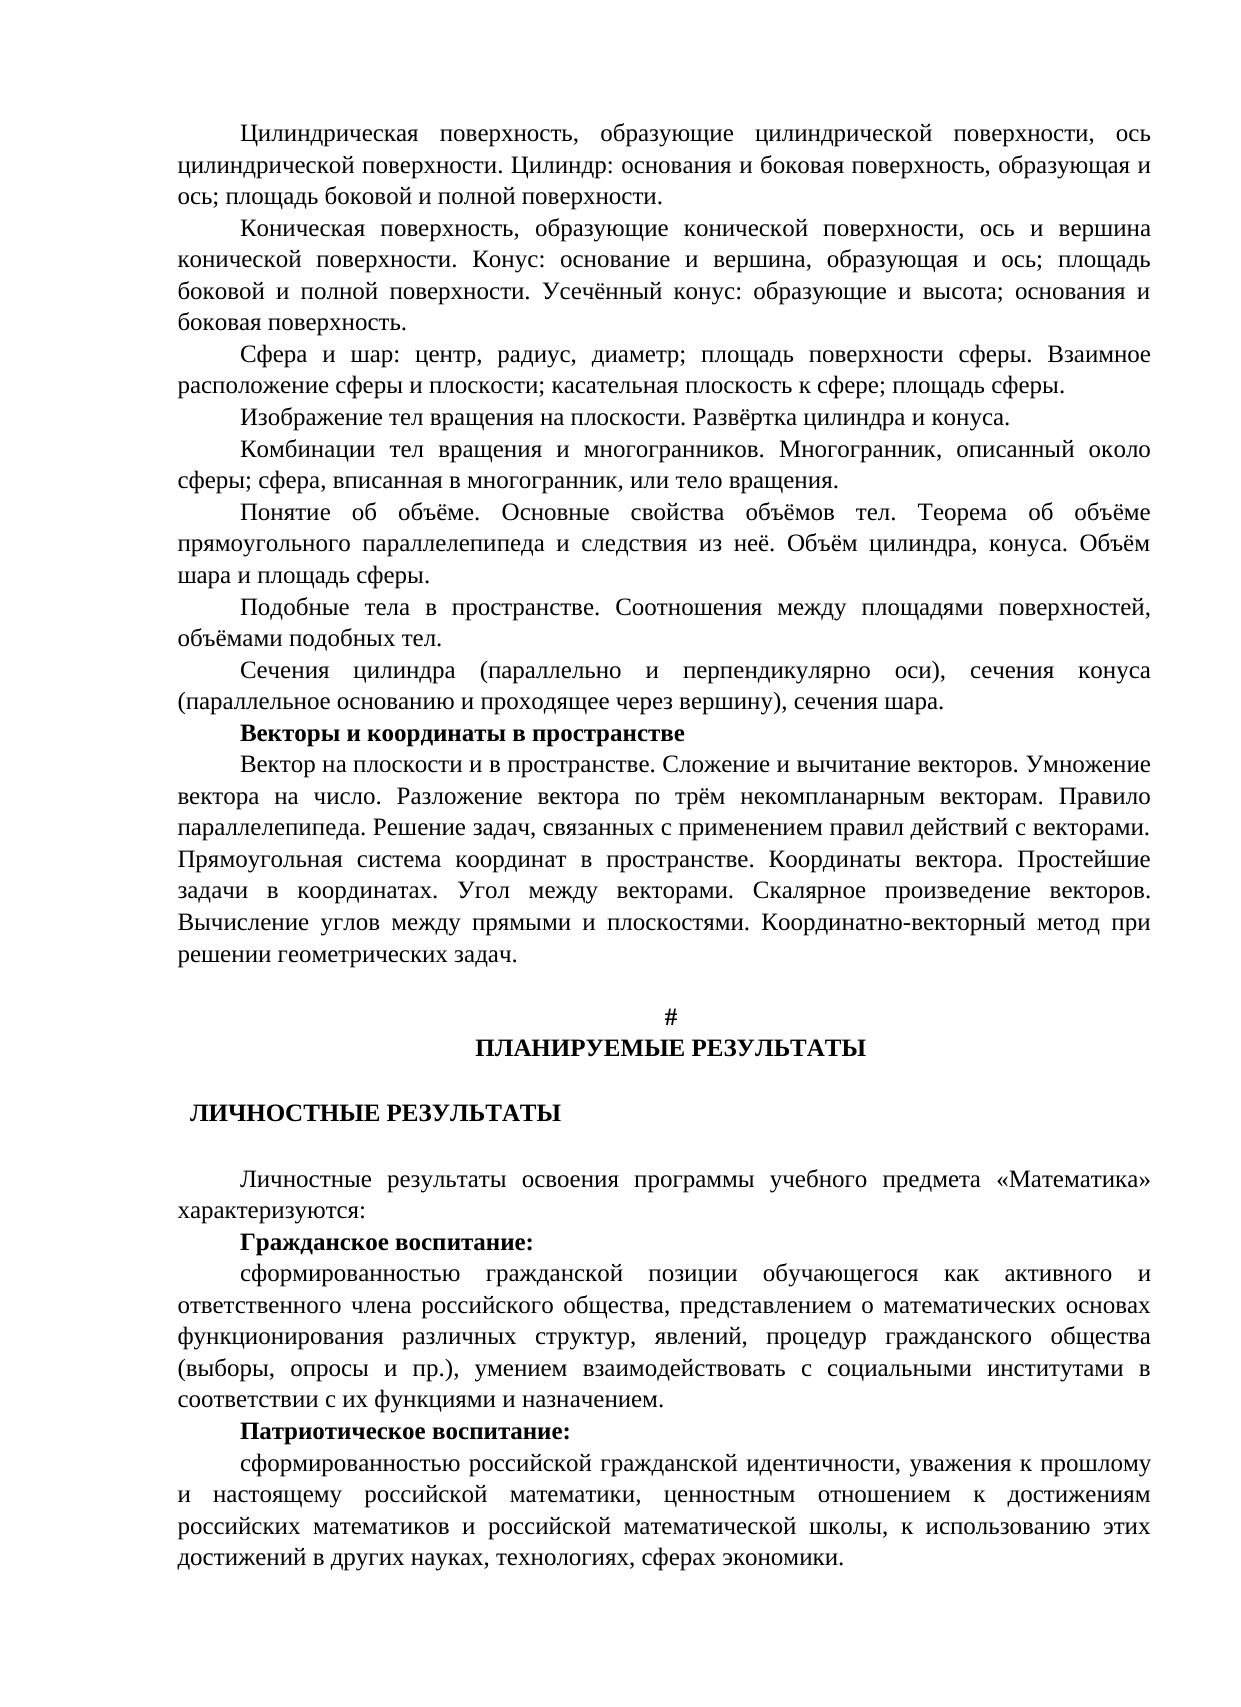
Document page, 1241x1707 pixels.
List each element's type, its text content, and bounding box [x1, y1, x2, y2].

text сформированностью гражданской позиции обучающегося как активного и ответственного члена российского общества, представлением о математических основах функционирования различных структур, явлений, процедур гражданского общества (выборы, опросы и пр.), умением взаимодействовать с социальными институтами в соответствии с их функциями и назначением. [177, 1258, 1152, 1413]
text Векторы и координаты в пространстве [177, 718, 1152, 747]
text Комбинации тел вращения и многогранников. Многогранник, описанный около сферы; сфера, вписанная в многогранник, или тело вращения. [177, 434, 1152, 494]
text Патриотическое воспитание: [177, 1416, 1152, 1445]
text Коническая поверхность, образующие конической поверхности, ось и вершина конической поверхности. Конус: основание и вершина, образующая и ось; площадь боковой и полной поверхности. Усечённый конус: образующие и высота; основания и боковая поверхность. [177, 213, 1152, 336]
text сформированностью российской гражданской идентичности, уважения к прошлому и настоящему российской математики, ценностным отношением к достижениям российских математиков и российской математической школы, к использованию этих достижений в других науках, технологиях, сферах экономики. [177, 1448, 1152, 1571]
text ЛИЧНОСТНЫЕ РЕЗУЛЬТАТЫ [190, 1098, 1152, 1127]
text Изображение тел вращения на плоскости. Развёртка цилиндра и конуса. [177, 402, 1152, 431]
text Сечения цилиндра (параллельно и перпендикулярно оси), сечения конуса (параллельное основанию и проходящее через вершину), сечения шара. [177, 655, 1152, 715]
text Понятие об объёме. Основные свойства объёмов тел. Теорема об объёме прямоугольного параллелепипеда и следствия из неё. Объём цилиндра, конуса. Объём шара и площадь сферы. [177, 497, 1152, 589]
text Сфера и шар: центр, радиус, диаметр; площадь поверхности сферы. Взаимное расположение сферы и плоскости; касательная плоскость к сфере; площадь сферы. [177, 339, 1152, 399]
text Подобные тела в пространстве. Соотношения между площадями поверхностей, объёмами подобных тел. [177, 592, 1152, 652]
text ПЛАНИРУЕМЫЕ РЕЗУЛЬТАТЫ [190, 1033, 1152, 1062]
text Личностные результаты освоения программы учебного предмета «Математика» характеризуются: [177, 1164, 1152, 1224]
text Гражданское воспитание: [177, 1227, 1152, 1256]
text Вектор на плоскости и в пространстве. Сложение и вычитание векторов. Умножение вектора на число. Разложение вектора по трём некомпланарным векторам. Правило параллелепипеда. Решение задач, связанных с применением правил действий с векторами. Прямоугольная система координат в пространстве. Координаты вектора. Простейшие задачи в координатах. Угол между векторами. Скалярное произведение векторов. Вычисление углов между прямыми и плоскостями. Координатно-векторный метод при решении геометрических задач. [177, 749, 1152, 967]
text Цилиндрическая поверхность, образующие цилиндрической поверхности, ось цилиндрической поверхности. Цилиндр: основания и боковая поверхность, образующая и ось; площадь боковой и полной поверхности. [177, 118, 1152, 210]
text # [190, 1002, 1152, 1031]
